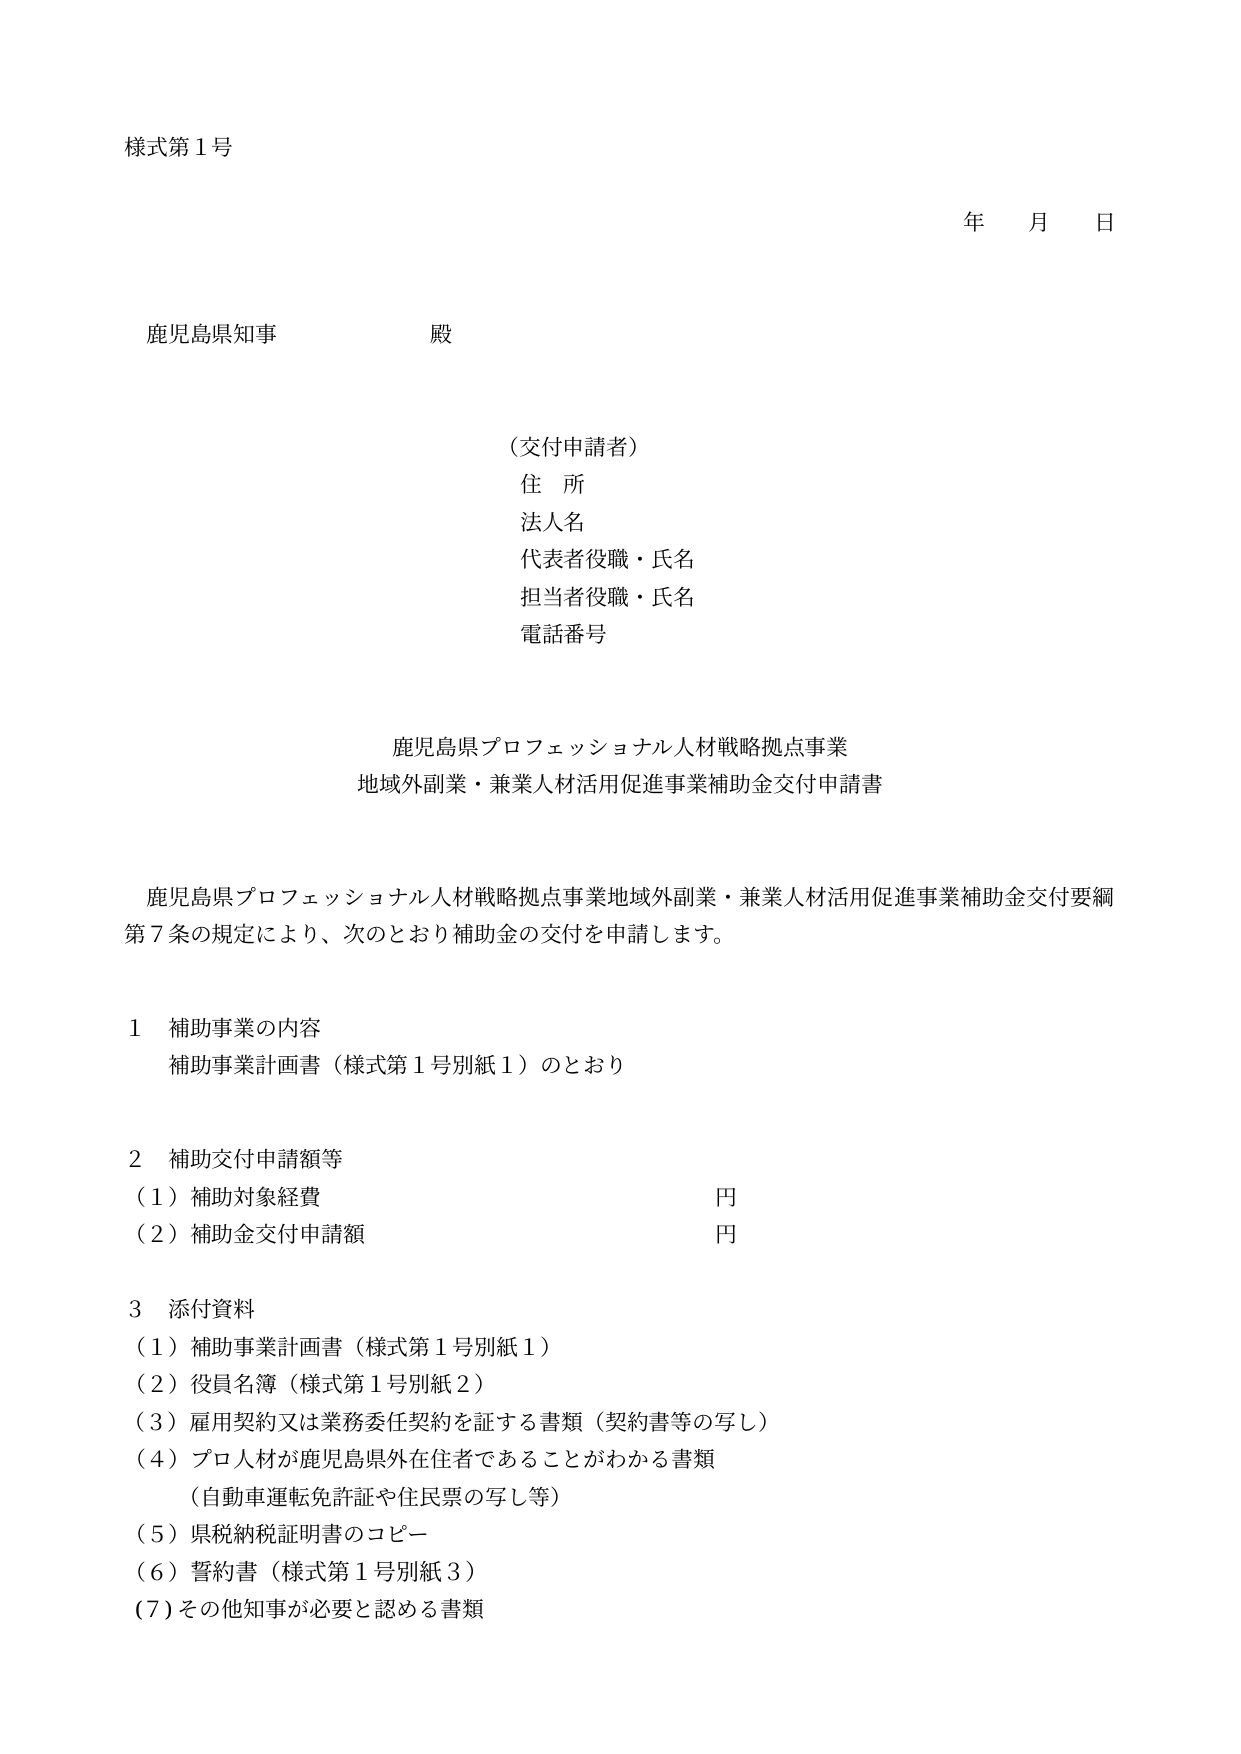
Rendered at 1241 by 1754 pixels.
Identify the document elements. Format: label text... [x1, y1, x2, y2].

text 担当者役職・氏名 [124, 577, 1092, 614]
text （交付申請者） [124, 427, 1092, 464]
text 鹿児島県知事 殿 [124, 314, 1092, 352]
text 代表者役職・氏名 [124, 539, 1092, 577]
text 年 月 日 [124, 202, 1116, 239]
text （１）補助事業計画書（様式第１号別紙１） [124, 1327, 1116, 1364]
text （２）補助金交付申請額 円 [124, 1214, 1115, 1252]
text 鹿児島県プロフェッショナル人材戦略拠点事業 [124, 727, 1116, 764]
text 電話番号 [124, 614, 1092, 652]
text （２）役員名簿（様式第１号別紙２） [124, 1364, 1116, 1402]
text 補助事業計画書（様式第１号別紙１）のとおり [124, 1046, 1115, 1083]
text （５）県税納税証明書のコピー [124, 1514, 1116, 1552]
text 様式第１号 [124, 127, 1116, 164]
text （４）プロ人材が鹿児島県外在住者であることがわかる書類 [124, 1439, 1116, 1477]
text 法人名 [124, 502, 1092, 539]
text （自動車運転免許証や住民票の写し等） [124, 1477, 1116, 1514]
text （６）誓約書（様式第１号別紙３） [124, 1552, 1116, 1589]
text 鹿児島県プロフェッショナル人材戦略拠点事業地域外副業・兼業人材活用促進事業補助金交付要綱第７条の規定により、次のとおり補助金の交付を申請します。 [124, 877, 1115, 952]
text (７) その他知事が必要と認める書類 [124, 1589, 1116, 1627]
text 住 所 [124, 464, 1092, 502]
text ２ 補助交付申請額等 [124, 1139, 1116, 1177]
text ３ 添付資料 [124, 1289, 1116, 1327]
text （１）補助対象経費 円 [124, 1177, 1115, 1214]
text （３）雇用契約又は業務委任契約を証する書類（契約書等の写し） [124, 1402, 1116, 1439]
text １ 補助事業の内容 [124, 1008, 1116, 1046]
text 地域外副業・兼業人材活用促進事業補助金交付申請書 [124, 764, 1116, 802]
